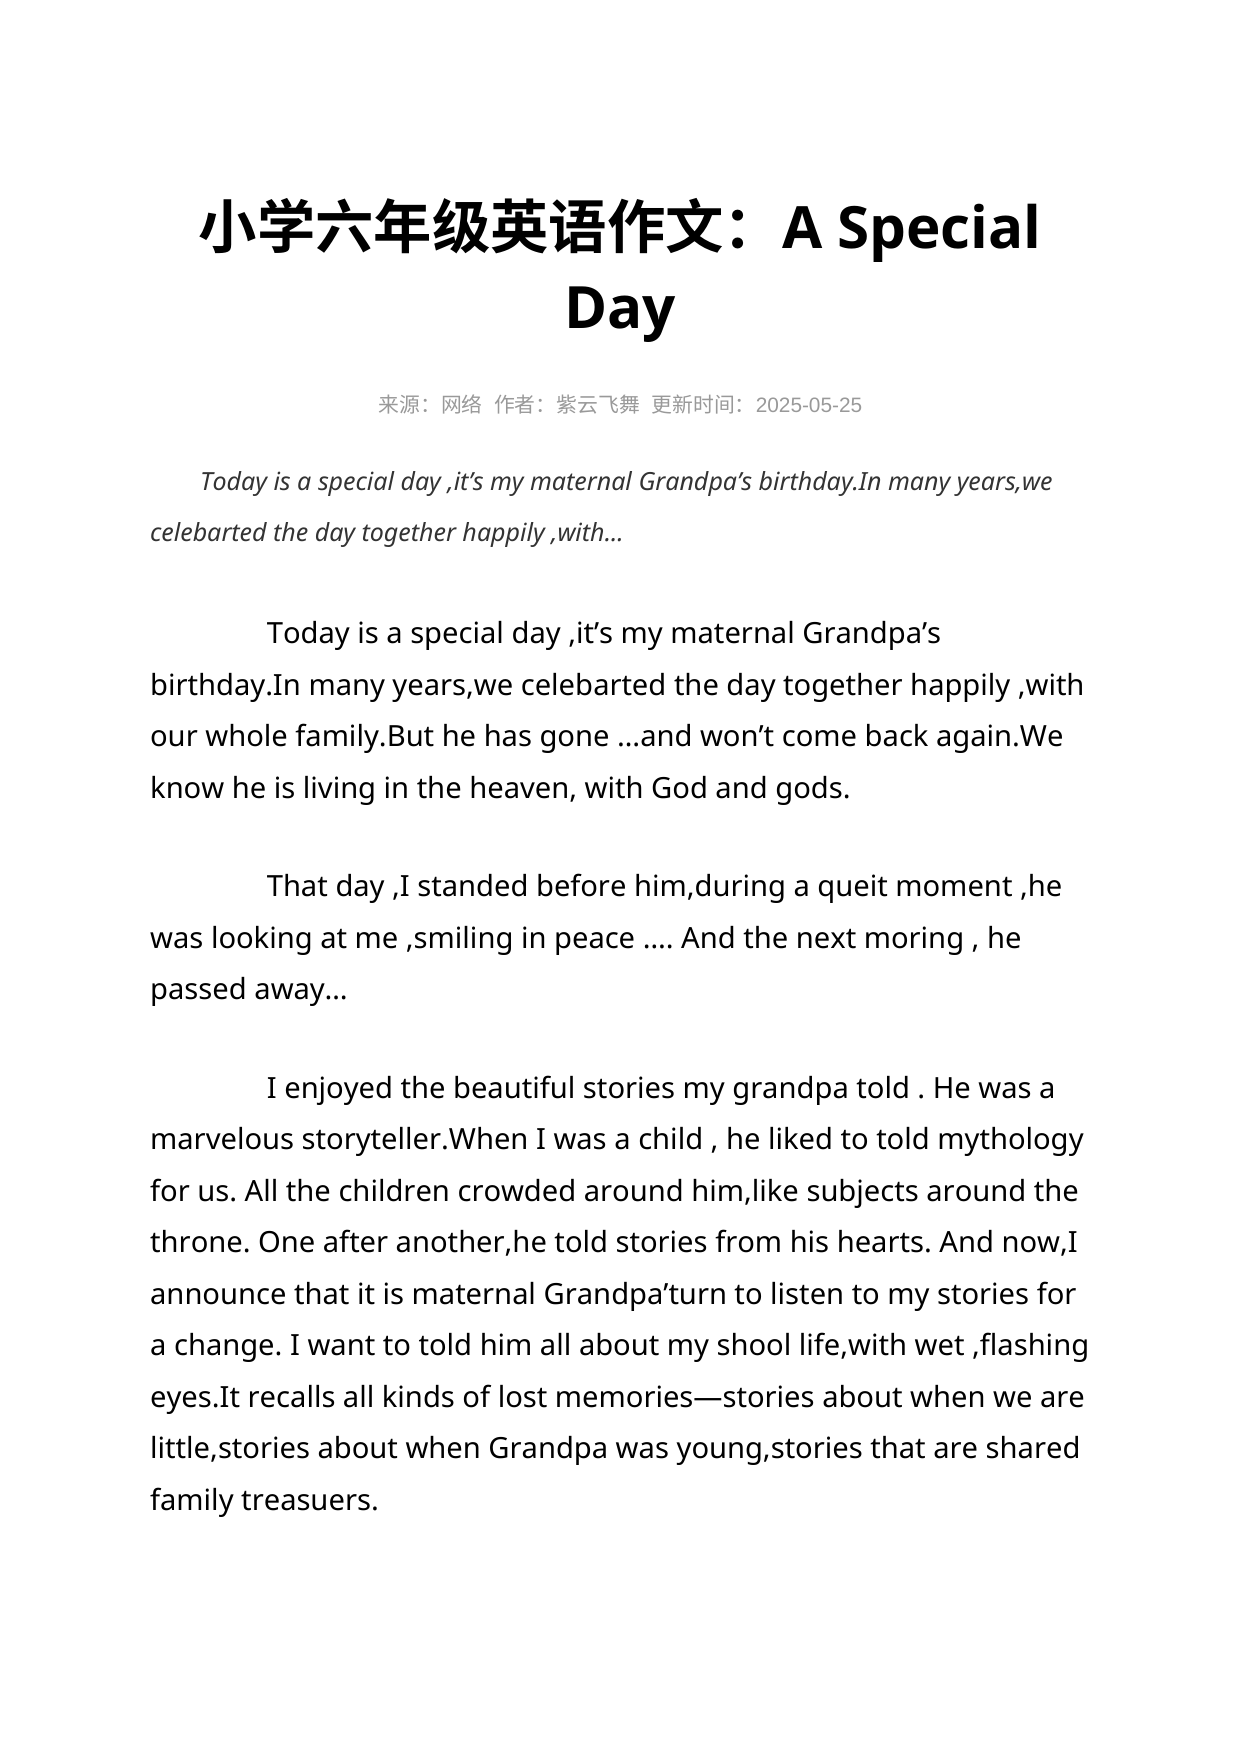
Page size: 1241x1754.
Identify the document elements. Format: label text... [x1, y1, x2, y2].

text Today is a special day ,it’s my maternal Grandpa’s birthday.In many years,we celebarted the day together happily ,with our whole family.But he has gone …and won’t come back again.We know he is living in the heaven, with God and gods. [150, 612, 1090, 807]
text I enjoyed the beautiful stories my grandpa told . He was a marvelous storyteller.When I was a child , he liked to told mythology for us. All the children crowded around him,like subjects around the throne. One after another,he told stories from his hearts. And now,I announce that it is maternal Grandpa’turn to listen to my stories for a change. I want to told him all about my shool life,with wet ,flashing eyes.It recalls all kinds of lost memories—stories about when we are little,stories about when Grandpa was young,stories that are shared family treasuers. [150, 1067, 1090, 1519]
text 来源：网络 作者：紫云飞舞 更新时间：2025-05-25 [150, 392, 1090, 416]
text Today is a special day ,it’s my maternal Grandpa’s birthday.In many years,we celebarted the day together happily ,with... [150, 463, 1090, 548]
text That day ,I standed before him,during a queit moment ,he was looking at me ,smiling in peace …. And the next moring , he passed away… [150, 865, 1090, 1008]
subtitle 小学六年级英语作文：A Special Day [150, 181, 1090, 346]
